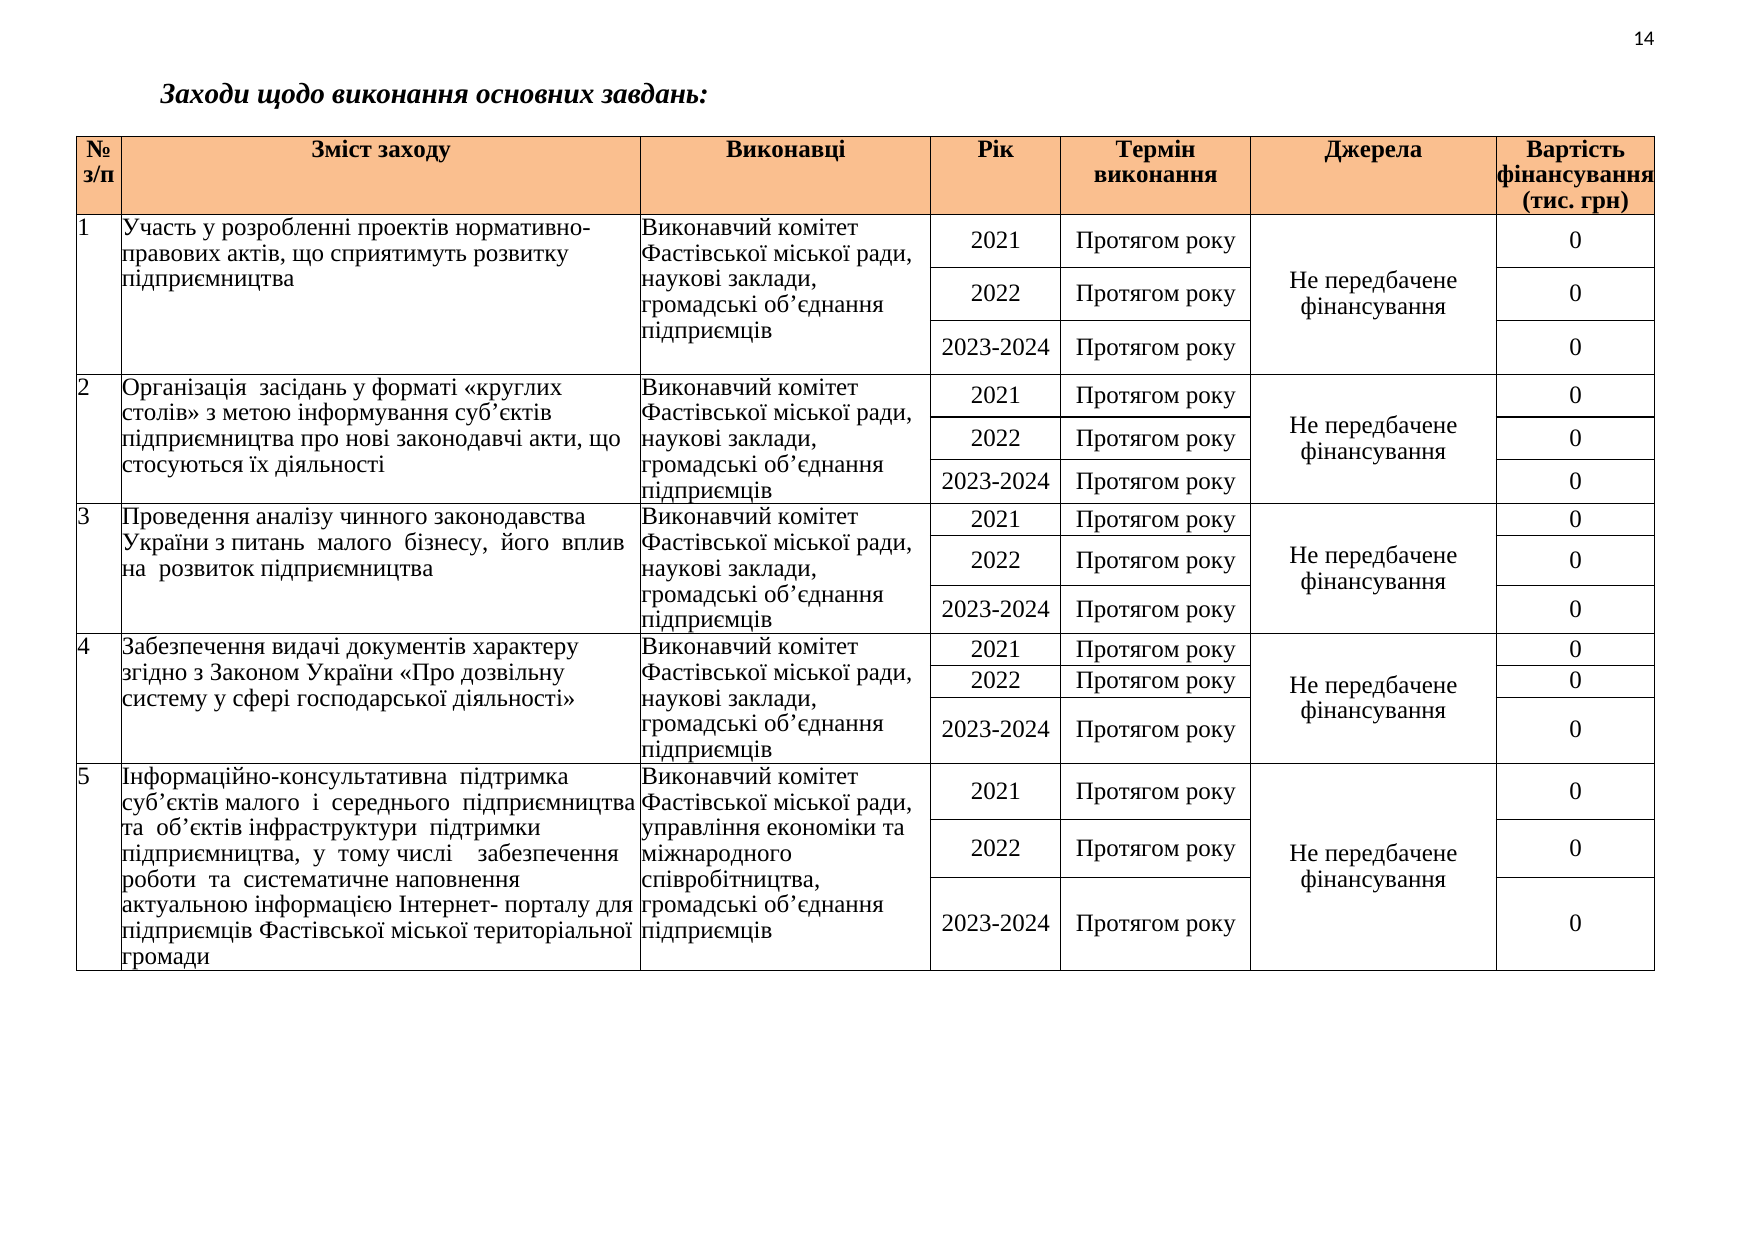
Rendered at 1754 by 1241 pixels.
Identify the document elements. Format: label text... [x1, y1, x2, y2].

table_cell 2021 [931, 215, 1060, 267]
table_cell 2023-2024 [931, 321, 1060, 373]
table_cell 0 [1497, 698, 1654, 763]
table_cell 0 [1497, 820, 1654, 877]
table_cell Протягом року [1061, 698, 1250, 763]
table_cell Протягом року [1061, 321, 1250, 373]
table_cell Організація засідань у форматі «круглих столів» з метою інформування суб’єктів підприємництва про нові законодавчі акти, що стосуються їх діяльності [122, 375, 640, 503]
table_cell 2021 [931, 504, 1060, 535]
table_cell 2022 [931, 268, 1060, 320]
table_cell 2022 [931, 666, 1060, 697]
table_cell 2021 [931, 764, 1060, 819]
table_cell 4 [77, 634, 121, 763]
table_cell 0 [1497, 878, 1654, 969]
table_header № з/п [77, 137, 121, 214]
table_cell 0 [1497, 764, 1654, 819]
table_cell Інформаційно-консультативна підтримка суб’єктів малого і середнього підприємництва та об’єктів інфраструктури підтримки підприємництва, у тому числі забезпечення роботи та систематичне наповнення актуальною інформацією Інтернет- порталу для підприємців Фастівської міської територіальної громади [122, 764, 640, 969]
table_cell 0 [1497, 418, 1654, 459]
table_header Рік [931, 137, 1060, 214]
table_cell Протягом року [1061, 878, 1250, 969]
table_cell Протягом року [1061, 634, 1250, 665]
table_cell Протягом року [1061, 820, 1250, 877]
table_cell 2022 [931, 418, 1060, 459]
table_cell 0 [1497, 666, 1654, 697]
table_cell 2023-2024 [931, 460, 1060, 503]
table_cell 0 [1497, 321, 1654, 373]
table_header Зміст заходу [122, 137, 640, 214]
table_header Виконавці [641, 137, 930, 214]
table_cell Протягом року [1061, 460, 1250, 503]
table_header Вартість фінансування (тис. грн) [1497, 137, 1654, 214]
table_cell 0 [1497, 215, 1654, 267]
table_cell 0 [1497, 586, 1654, 633]
table_cell Протягом року [1061, 666, 1250, 697]
table_cell Протягом року [1061, 764, 1250, 819]
table_cell Протягом року [1061, 586, 1250, 633]
table_cell 5 [77, 764, 121, 969]
table_cell Виконавчий комітет Фастівської міської ради, управління економіки та міжнародного співробітництва, громадські об’єднання підприємців [641, 764, 930, 969]
table_cell 2022 [931, 536, 1060, 585]
table_cell 2022 [931, 820, 1060, 877]
table_cell 2 [77, 375, 121, 503]
table_cell Протягом року [1061, 504, 1250, 535]
table_cell 0 [1497, 268, 1654, 320]
table_cell Не передбачене фінансування [1251, 375, 1496, 503]
text Заходи щодо виконання основних завдань: [89, 76, 1654, 110]
table_cell Протягом року [1061, 375, 1250, 416]
table_cell Протягом року [1061, 268, 1250, 320]
table_cell 0 [1497, 460, 1654, 503]
table_cell Протягом року [1061, 536, 1250, 585]
table_cell 2021 [931, 375, 1060, 416]
table_cell 2023-2024 [931, 878, 1060, 969]
table_cell 1 [77, 215, 121, 373]
table_cell Виконавчий комітет Фастівської міської ради, наукові заклади, громадські об’єднання підприємців [641, 634, 930, 763]
table_cell 0 [1497, 634, 1654, 665]
table_cell Протягом року [1061, 418, 1250, 459]
table_cell 2021 [931, 634, 1060, 665]
table_cell 0 [1497, 375, 1654, 416]
table_cell Участь у розробленні проектів нормативно-правових актів, що сприятимуть розвитку підприємництва [122, 215, 640, 373]
table_cell Не передбачене фінансування [1251, 764, 1496, 969]
table_cell Виконавчий комітет Фастівської міської ради, наукові заклади, громадські об’єднання підприємців [641, 504, 930, 633]
table_cell 2023-2024 [931, 698, 1060, 763]
table_cell Виконавчий комітет Фастівської міської ради, наукові заклади, громадські об’єднання підприємців [641, 375, 930, 503]
table_cell 0 [1497, 536, 1654, 585]
table_cell Протягом року [1061, 215, 1250, 267]
table_cell Проведення аналізу чинного законодавства України з питань малого бізнесу, його вплив на розвиток підприємництва [122, 504, 640, 633]
table_header Термін виконання [1061, 137, 1250, 214]
table_cell Не передбачене фінансування [1251, 504, 1496, 633]
table_cell 2023-2024 [931, 586, 1060, 633]
table_cell 0 [1497, 504, 1654, 535]
table_cell Не передбачене фінансування [1251, 215, 1496, 373]
table_cell 3 [77, 504, 121, 633]
table_header Джерела [1251, 137, 1496, 214]
table_cell Не передбачене фінансування [1251, 634, 1496, 763]
table_cell Забезпечення видачі документів характеру згідно з Законом України «Про дозвільну систему у сфері господарської діяльності» [122, 634, 640, 763]
table_cell Виконавчий комітет Фастівської міської ради, наукові заклади, громадські об’єднання підприємців [641, 215, 930, 373]
